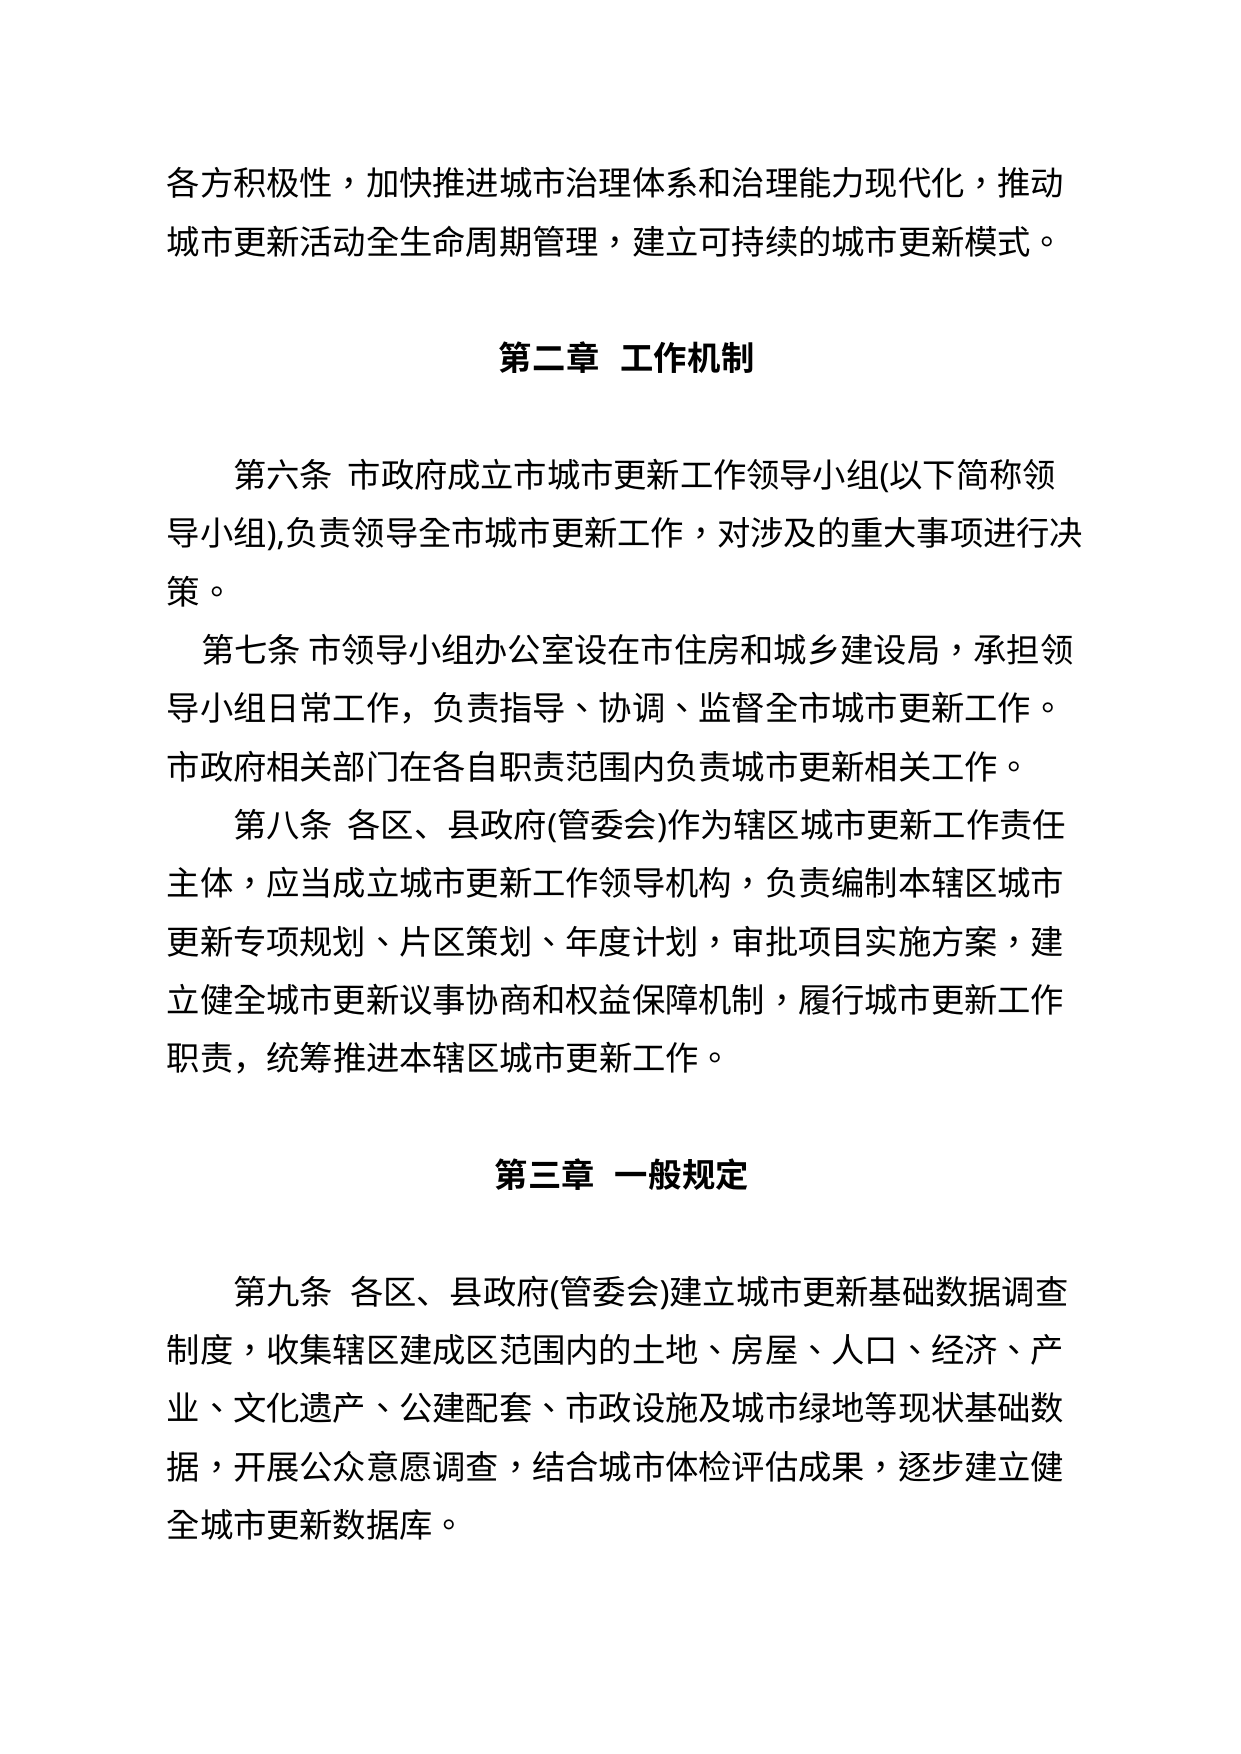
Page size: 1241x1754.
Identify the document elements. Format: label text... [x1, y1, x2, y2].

text 第八条 各区、县政府(管委会)作为辖区城市更新工作责任主体，应当成立城市更新工作领导机构，负责编制本辖区城市更新专项规划、片区策划、年度计划，审批项目实施方案，建立健全城市更新议事协商和权益保障机制，履行城市更新工作职责，统筹推进本辖区城市更新工作。 [167, 791, 1077, 1082]
list 工作机制 [167, 324, 1086, 382]
list 第六条 市政府成立市城市更新工作领导小组(以下简称领导小组),负责领导全市城市更新工作，对涉及的重大事项进行决策。 [167, 441, 1086, 616]
list 一般规定 [167, 1141, 1077, 1199]
list 第七条 市领导小组办公室设在市住房和城乡建设局，承担领导小组日常工作，负责指导、协调、监督全市城市更新工作。市政府相关部门在各自职责范围内负责城市更新相关工作。 [167, 616, 1086, 791]
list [167, 149, 1086, 266]
text 第九条 各区、县政府(管委会)建立城市更新基础数据调查制度，收集辖区建成区范围内的土地、房屋、人口、经济、产业、文化遗产、公建配套、市政设施及城市绿地等现状基础数据，开展公众意愿调查，结合城市体检评估成果，逐步建立健全城市更新数据库。 [167, 1257, 1077, 1549]
